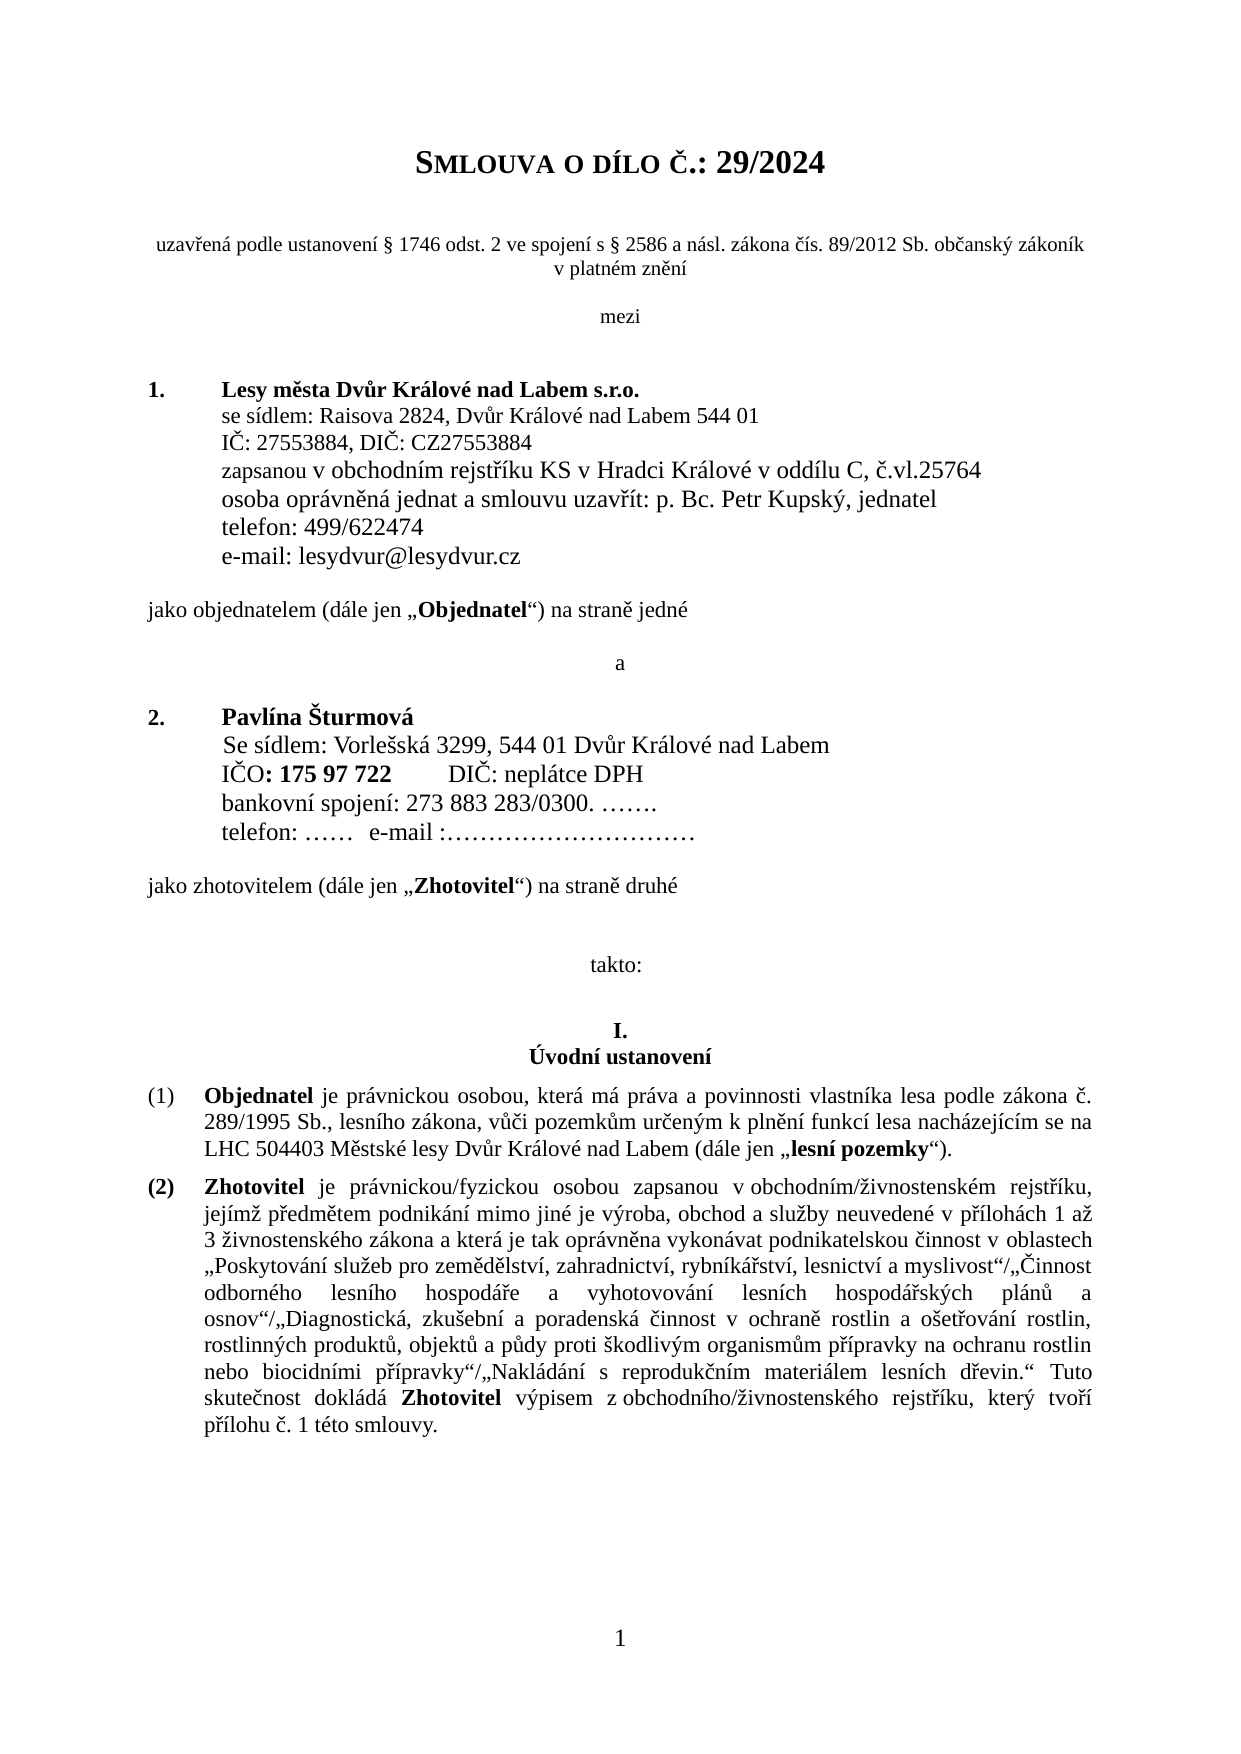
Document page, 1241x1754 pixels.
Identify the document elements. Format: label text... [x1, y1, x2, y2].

text a [148, 649, 1092, 675]
text e-mail: lesydvur@lesydvur.cz [148, 541, 1092, 570]
text bankovní spojení: 273 883 283/0300. ……. [148, 788, 1092, 817]
text IČ: 27553884, DIČ: CZ27553884 [148, 428, 1092, 455]
text IČO: 175 97 722 DIČ: neplátce DPH [148, 759, 1092, 788]
list Objednatel je právnickou osobou, která má práva a povinnosti vlastníka lesa podle zákona č. 289/1995 Sb., lesního zákona, vůči pozemkům určeným k plnění funkcí lesa nacházejícím se na LHC 504403 Městské lesy Dvůr Králové nad Labem (dále jen „lesní pozemky“). [148, 1082, 1092, 1161]
text telefon: …… e-mail :………………………… [148, 817, 1092, 845]
text osoba oprávněná jednat a smlouvu uzavřít: p. Bc. Petr Kupský, jednatel [148, 484, 1092, 512]
text uzavřená podle ustanovení § 1746 odst. 2 ve spojení s § násl. zákona čís. 89/2012 Sb. občanský zákoník v platném znění [148, 232, 1092, 280]
text Se sídlem: Vorlešská 3299, 544 01 Dvůr Králové nad Labem [148, 730, 1092, 759]
subtitle Úvodní ustanovení [148, 1043, 1092, 1069]
text telefon: 499/622474 [148, 512, 1092, 541]
text 1. Lesy města Dvůr Králové nad Labem s.r.o. [148, 376, 1092, 402]
text jako objednatelem (dále jen „Objednatel“) na straně jedné [148, 596, 1092, 623]
text I. [148, 1017, 1092, 1043]
text 2. Pavlína Šturmová [148, 702, 1092, 730]
text se sídlem: Raisova 2824, Dvůr Králové nad Labem 544 01 [148, 402, 1092, 428]
text mezi [148, 304, 1092, 328]
text takto: [516, 951, 1092, 977]
list Smlouva o dílo č.: 29/2024 [148, 142, 1092, 181]
text zapsanou v obchodním rejstříku KS v Hradci Králové v oddílu C, č.vl.25764 [221, 455, 1092, 484]
text jako zhotovitelem (dále jen „Zhotovitel“) na straně druhé [148, 872, 1092, 898]
list Zhotovitel je právnickou/fyzickou osobou zapsanou v obchodním/živnostenském rejstříku, jejímž předmětem podnikání mimo jiné je výroba, obchod a služby neuvedené v přílohách 1 až 3 živnostenského zákona a která je tak oprávněna vykonávat podnikatelskou činnost v oblastech „Poskytování služeb pro zemědělství, zahradnictví, rybníkářství, lesnictví a myslivost“/„Činnost odborného lesního hospodáře a vyhotovování lesních hospodářských plánů a osnov“/„Diagnostická, zkušební a poradenská činnost v ochraně rostlin a ošetřování rostlin, rostlinných produktů, objektů a půdy proti škodlivým organismům přípravky na ochranu rostlin nebo biocidními přípravky“/„Nakládání s reprodukčním materiálem lesních dřevin.“ Tuto skutečnost dokládá Zhotovitel výpisem z obchodního/živnostenského rejstříku, který tvoří přílohu č. 1 této smlouvy. [148, 1173, 1092, 1437]
